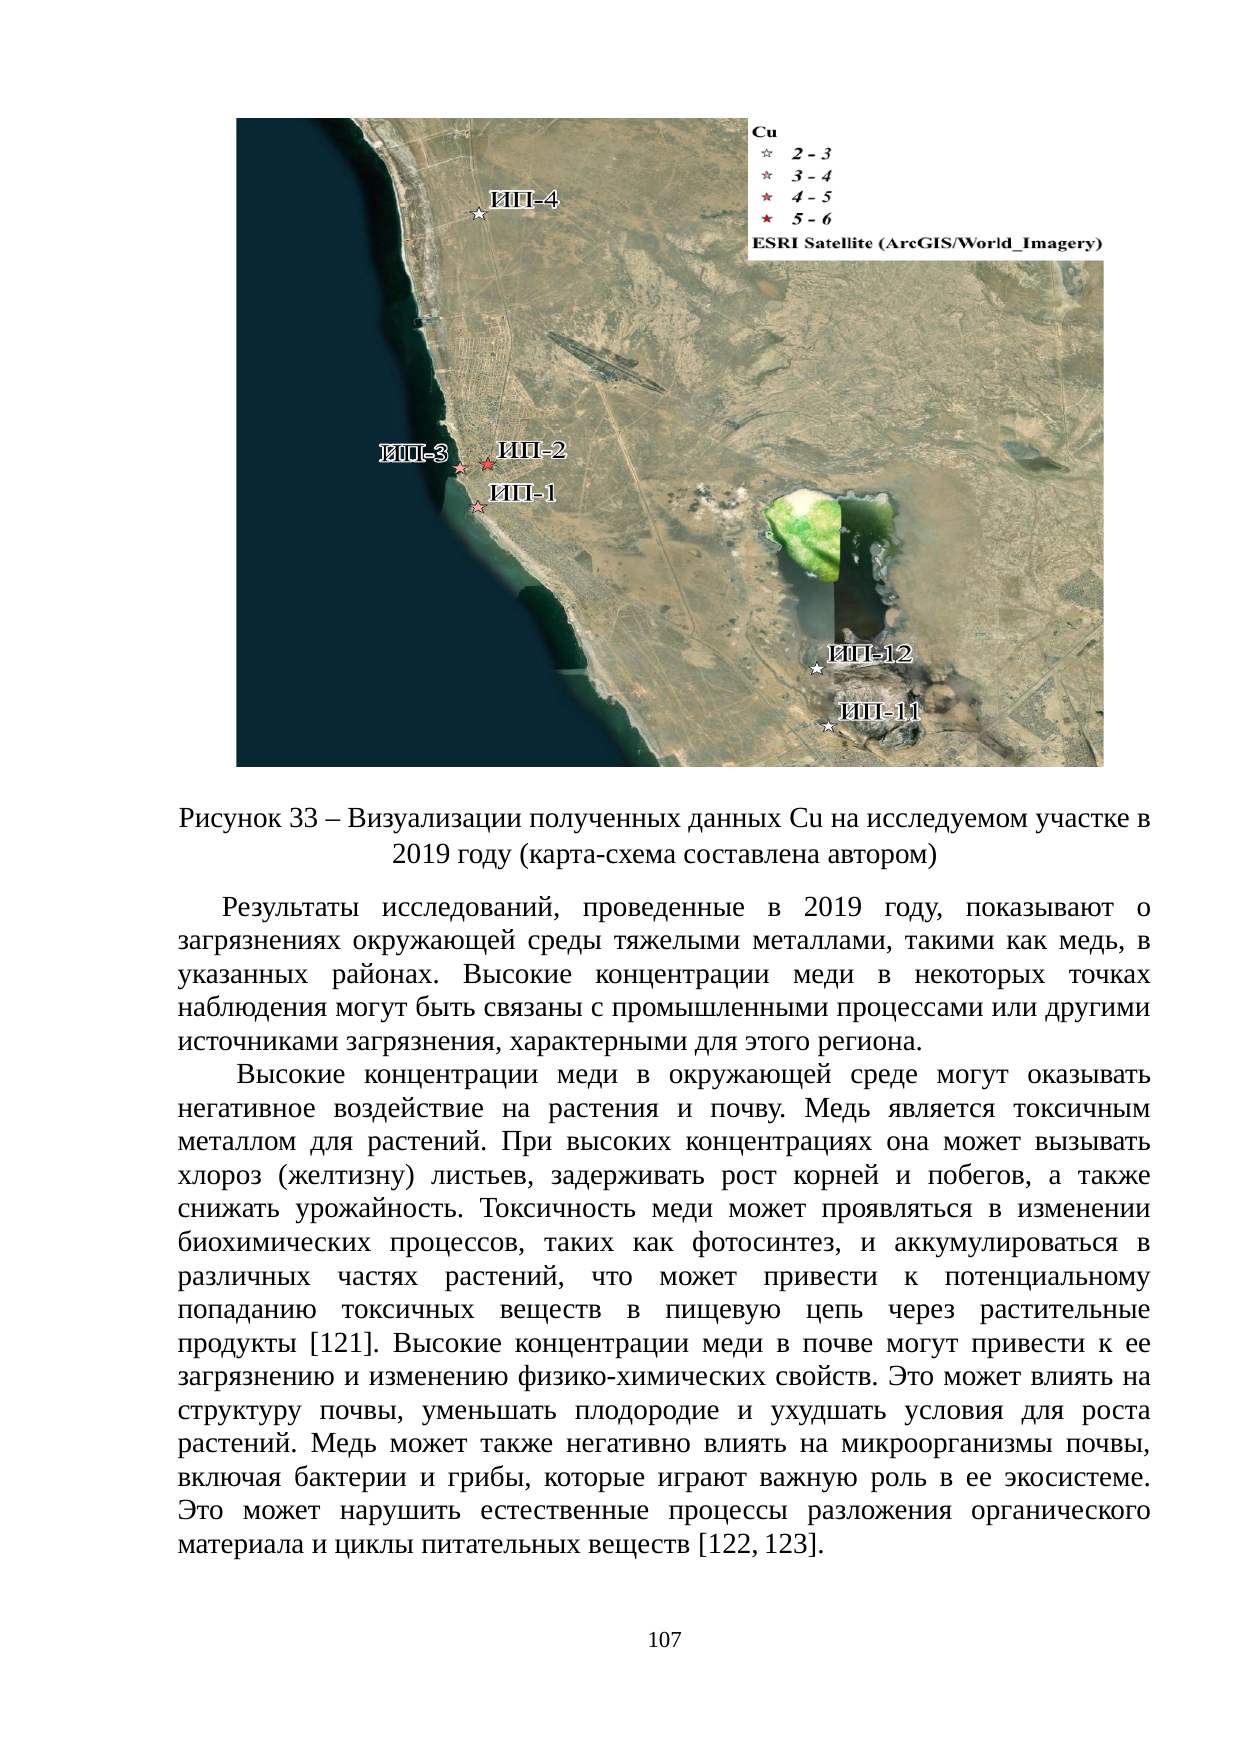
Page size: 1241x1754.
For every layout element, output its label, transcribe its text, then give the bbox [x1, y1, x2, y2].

text Результаты исследований, проведенные в 2019 году, показывают о загрязнениях окружающей среды тяжелыми металлами, такими как медь, в указанных районах. Высокие концентрации меди в некоторых точках наблюдения могут быть связаны с промышленными процессами или другими источниками загрязнения, характерными для этого региона. [177, 889, 1152, 1056]
text Высокие концентрации меди в окружающей среде могут оказывать негативное воздействие на растения и почву. Медь является токсичным металлом для растений. При высоких концентрациях она может вызывать хлороз (желтизну) листьев, задерживать рост корней и побегов, а также снижать урожайность. Токсичность меди может проявляться в изменении биохимических процессов, таких как фотосинтез, и аккумулироваться в различных частях растений, что может привести к потенциальному попаданию токсичных веществ в пищевую цепь через растительные продукты [121]. Высокие концентрации меди в почве могут привести к ее загрязнению и изменению физико-химических свойств. Это может влиять на структуру почвы, уменьшать плодородие и ухудшать условия для роста растений. Медь может также негативно влиять на микроорганизмы почвы, включая бактерии и грибы, которые играют важную роль в ее экосистеме. Это может нарушить естественные процессы разложения органического материала и циклы питательных веществ [122, 123]. [177, 1056, 1152, 1559]
picture [236, 118, 1104, 767]
text Рисунок 33 – Визуализации полученных данных Cu на исследуемом участке в 2019 году (карта-схема составлена автором) [177, 800, 1152, 869]
